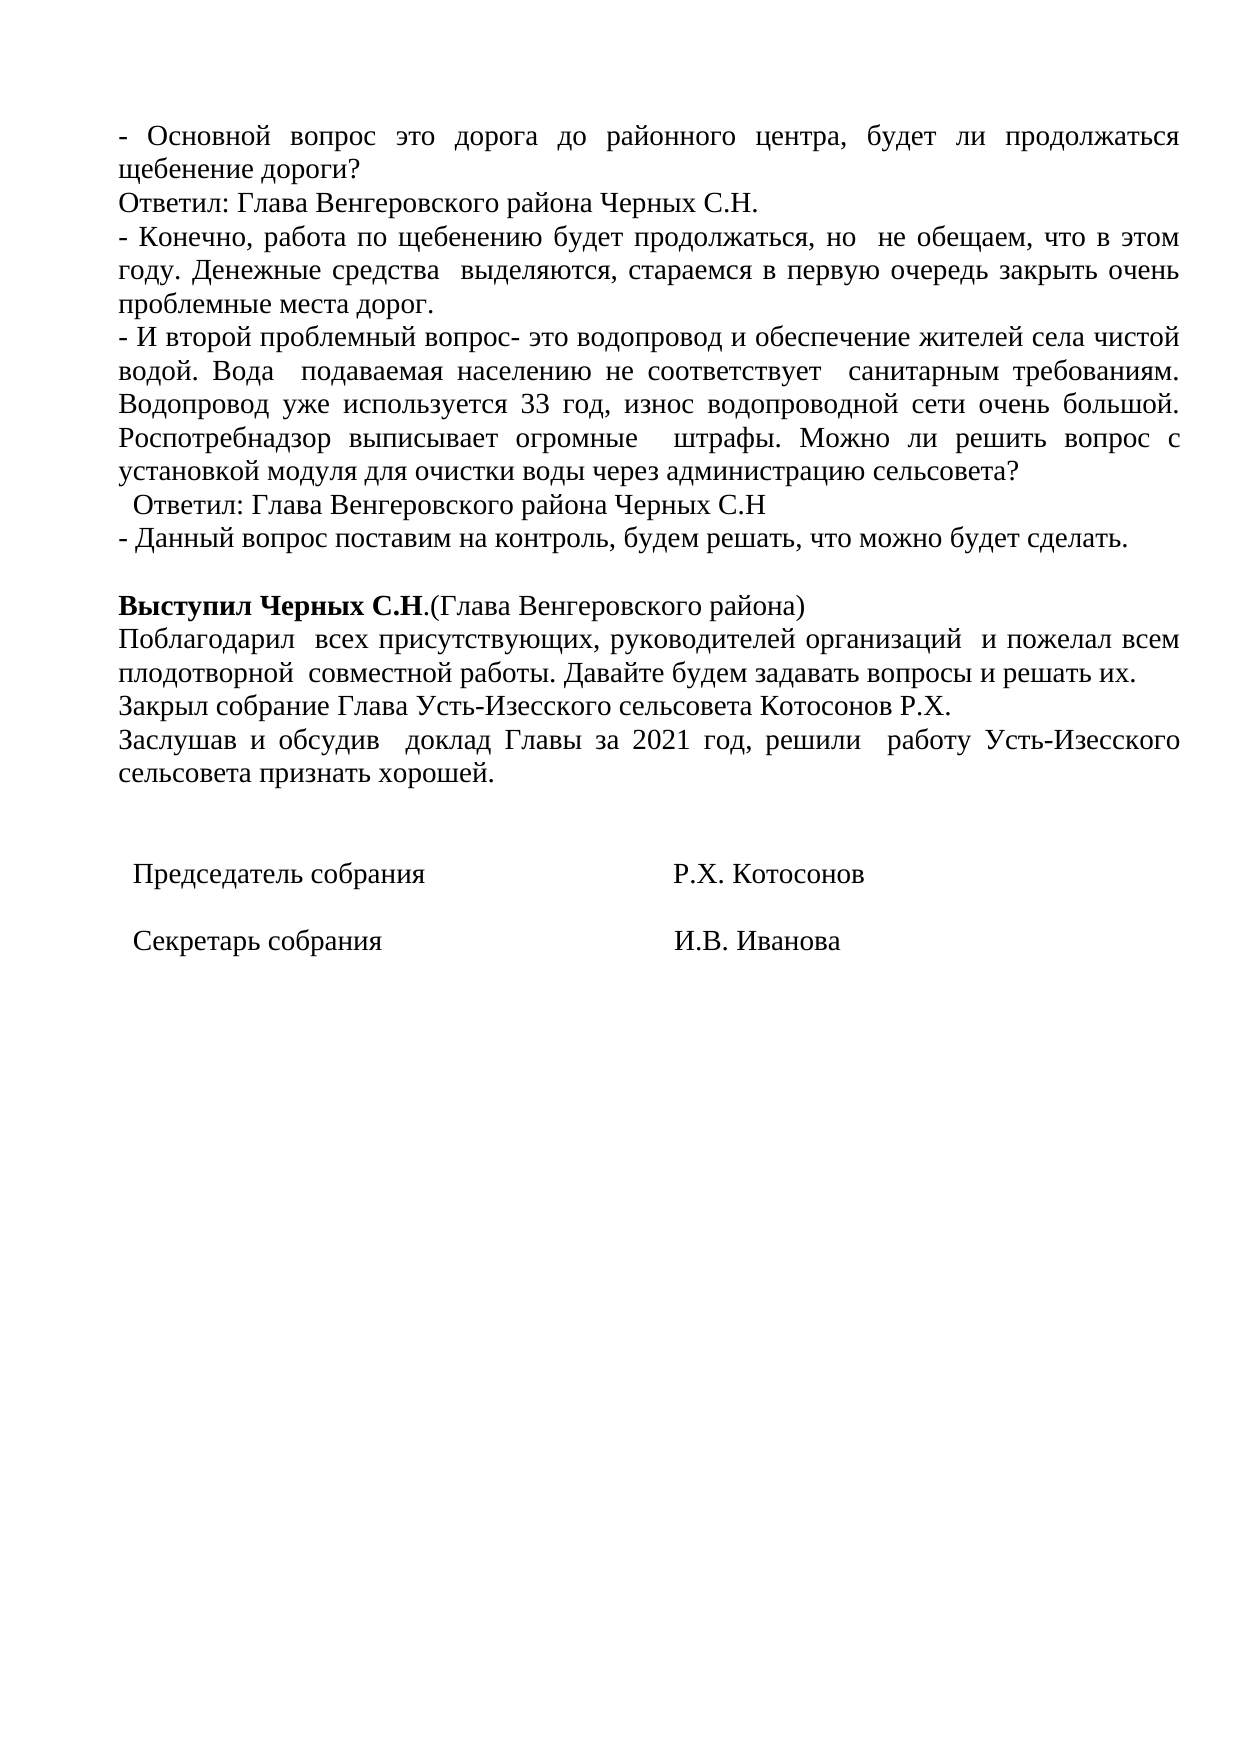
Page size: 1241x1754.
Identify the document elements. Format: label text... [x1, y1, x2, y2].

text - Данный вопрос поставим на контроль, будем решать, что можно будет сделать. [118, 521, 1181, 554]
text Ответил: Глава Венгеровского района Черных С.Н [118, 487, 1181, 521]
text Выступил Черных С.Н.(Глава Венгеровского района) [118, 588, 1181, 621]
text - И второй проблемный вопрос- это водопровод и обеспечение жителей села чистой водой. Вода подаваемая населению не соответствует санитарным требованиям. Водопровод уже используется 33 год, износ водопроводной сети очень большой. Роспотребнадзор выписывает огромные штрафы. Можно ли решить вопрос с установкой модуля для очистки воды через администрацию сельсовета? [118, 319, 1181, 487]
text Председатель собрания Р.Х. Котосонов [118, 856, 1181, 889]
text - Конечно, работа по щебенению будет продолжаться, но не обещаем, что в этом году. Денежные средства выделяются, стараемся в первую очередь закрыть очень проблемные места дорог. [118, 219, 1181, 319]
text - Основной вопрос это дорога до районного центра, будет ли продолжаться щебенение дороги? [118, 118, 1181, 185]
text Закрыл собрание Глава Усть-Изесского сельсовета Котосонов Р.Х. [118, 688, 1181, 722]
text Поблагодарил всех присутствующих, руководителей организаций и пожелал всем плодотворной совместной работы. Давайте будем задавать вопросы и решать их. [118, 621, 1181, 688]
text Заслушав и обсудив доклад Главы за 2021 год, решили работу Усть-Изесского сельсовета признать хорошей. [118, 722, 1181, 789]
text Ответил: Глава Венгеровского района Черных С.Н. [118, 185, 1181, 219]
text Секретарь собрания И.В. Иванова [118, 923, 1181, 957]
